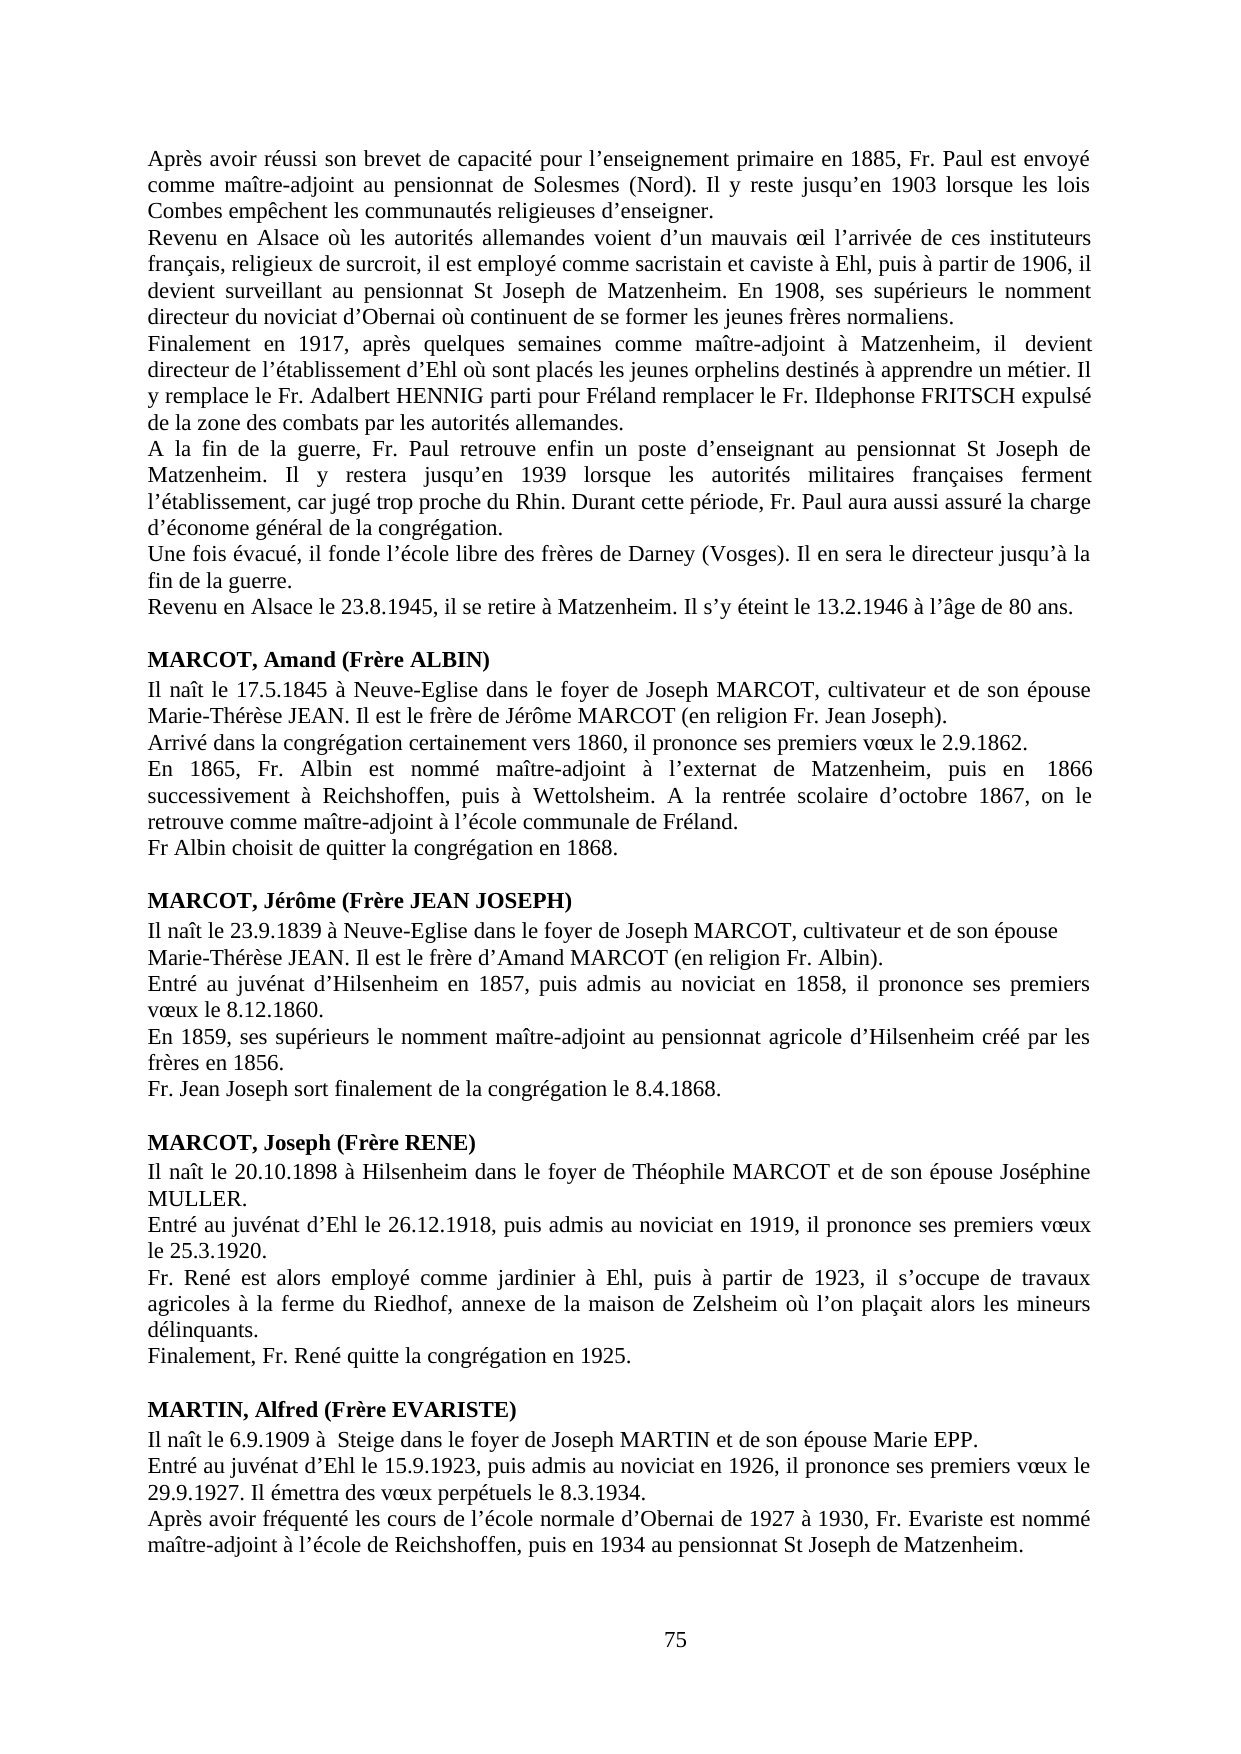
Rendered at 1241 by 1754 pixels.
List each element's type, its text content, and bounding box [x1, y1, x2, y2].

text Finalement, Fr. René quitte la congrégation en 1925. [147, 1343, 1105, 1369]
text A la fin de la guerre, Fr. Paul retrouve enfin un poste d’enseignant au pensionnat St Joseph de Matzenheim. Il y restera jusqu’en 1939 lorsque les autorités militaires françaises ferment l’établissement, car jugé trop proche du Rhin. Durant cette période, Fr. Paul aura aussi assuré la charge d’économe général de la congrégation. [147, 435, 1093, 540]
text Fr Albin choisit de quitter la congrégation en 1868. [147, 834, 1105, 861]
text Après avoir réussi son brevet de capacité pour l’enseignement primaire en 1885, Fr. Paul est envoyé comme maître-adjoint au pensionnat de Solesmes (Nord). Il y reste jusqu’en 1903 lorsque les lois Combes empêchent les communautés religieuses d’enseigner. [147, 145, 1092, 224]
text Revenu en Alsace où les autorités allemandes voient d’un mauvais œil l’arrivée de ces instituteurs français, religieux de surcroit, il est employé comme sacristain et caviste à Ehl, puis à partir de 1906, il devient surveillant au pensionnat St Joseph de Matzenheim. En 1908, ses supérieurs le nomment directeur du noviciat d’Obernai où continuent de se former les jeunes frères normaliens. [147, 224, 1093, 329]
text Revenu en Alsace le 23.8.1945, il se retire à Matzenheim. Il s’y éteint le 13.2.1946 à l’âge de 80 ans. [147, 593, 1105, 619]
text Après avoir fréquenté les cours de l’école normale d’Obernai de 1927 à 1930, Fr. Evariste est nommé maître-adjoint à l’école de Reichshoffen, puis en 1934 au pensionnat St Joseph de Matzenheim. [147, 1505, 1093, 1558]
text Entré au juvénat d’Ehl le 15.9.1923, puis admis au noviciat en 1926, il prononce ses premiers vœux le 29.9.1927. Il émettra des vœux perpétuels le 8.3.1934. [147, 1452, 1105, 1505]
text Il naît le 20.10.1898 à Hilsenheim dans le foyer de Théophile MARCOT et de son épouse Joséphine MULLER. [147, 1158, 1105, 1211]
subtitle MARCOT, Amand (Frère ALBIN) [147, 646, 1105, 673]
text Une fois évacué, il fonde l’école libre des frères de Darney (Vosges). Il en sera le directeur jusqu’à la fin de la guerre. [147, 541, 1092, 593]
text Finalement en 1917, après quelques semaines comme maître-adjoint à Matzenheim, il devient directeur de l’établissement d’Ehl où sont placés les jeunes orphelins destinés à apprendre un métier. Il y remplace le Fr. Adalbert HENNIG parti pour Fréland remplacer le Fr. Ildephonse FRITSCH expulsé de la zone des combats par les autorités allemandes. [147, 329, 1093, 435]
text Fr. Jean Joseph sort finalement de la congrégation le 8.4.1868. [147, 1076, 1105, 1102]
text Entré au juvénat d’Hilsenheim en 1857, puis admis au noviciat en 1858, il prononce ses premiers vœux le 8.12.1860. [147, 970, 1105, 1023]
text En 1865, Fr. Albin est nommé maître-adjoint à l’externat de Matzenheim, puis en 1866 successivement à Reichshoffen, puis à Wettolsheim. A la rentrée scolaire d’octobre 1867, on le retrouve comme maître-adjoint à l’école communale de Fréland. [147, 755, 1093, 834]
subtitle MARCOT, Joseph (Frère RENE) [147, 1129, 1105, 1155]
subtitle MARTIN, Alfred (Frère EVARISTE) [147, 1396, 1105, 1422]
text Entré au juvénat d’Ehl le 26.12.1918, puis admis au noviciat en 1919, il prononce ses premiers vœux le 25.3.1920. [147, 1211, 1092, 1264]
text Il naît le 17.5.1845 à Neuve-Eglise dans le foyer de Joseph MARCOT, cultivateur et de son épouse Marie-Thérèse JEAN. Il est le frère de Jérôme MARCOT (en religion Fr. Jean Joseph). [147, 676, 1092, 729]
text Il naît le 23.9.1839 à Neuve-Eglise dans le foyer de Joseph MARCOT, cultivateur et de son épouse Marie-Thérèse JEAN. Il est le frère d’Amand MARCOT (en religion Fr. Albin). [147, 917, 1093, 970]
text Arrivé dans la congrégation certainement vers 1860, il prononce ses premiers vœux le 2.9.1862. [147, 729, 1105, 755]
subtitle MARCOT, Jérôme (Frère JEAN JOSEPH) [147, 888, 1105, 914]
text Fr. René est alors employé comme jardinier à Ehl, puis à partir de 1923, il s’occupe de travaux agricoles à la ferme du Riedhof, annexe de la maison de Zelsheim où l’on plaçait alors les mineurs délinquants. [147, 1264, 1092, 1343]
text Il naît le 6.9.1909 à Steige dans le foyer de Joseph MARTIN et de son épouse Marie EPP. [147, 1426, 1105, 1452]
text En 1859, ses supérieurs le nomment maître-adjoint au pensionnat agricole d’Hilsenheim créé par les frères en 1856. [147, 1023, 1105, 1076]
